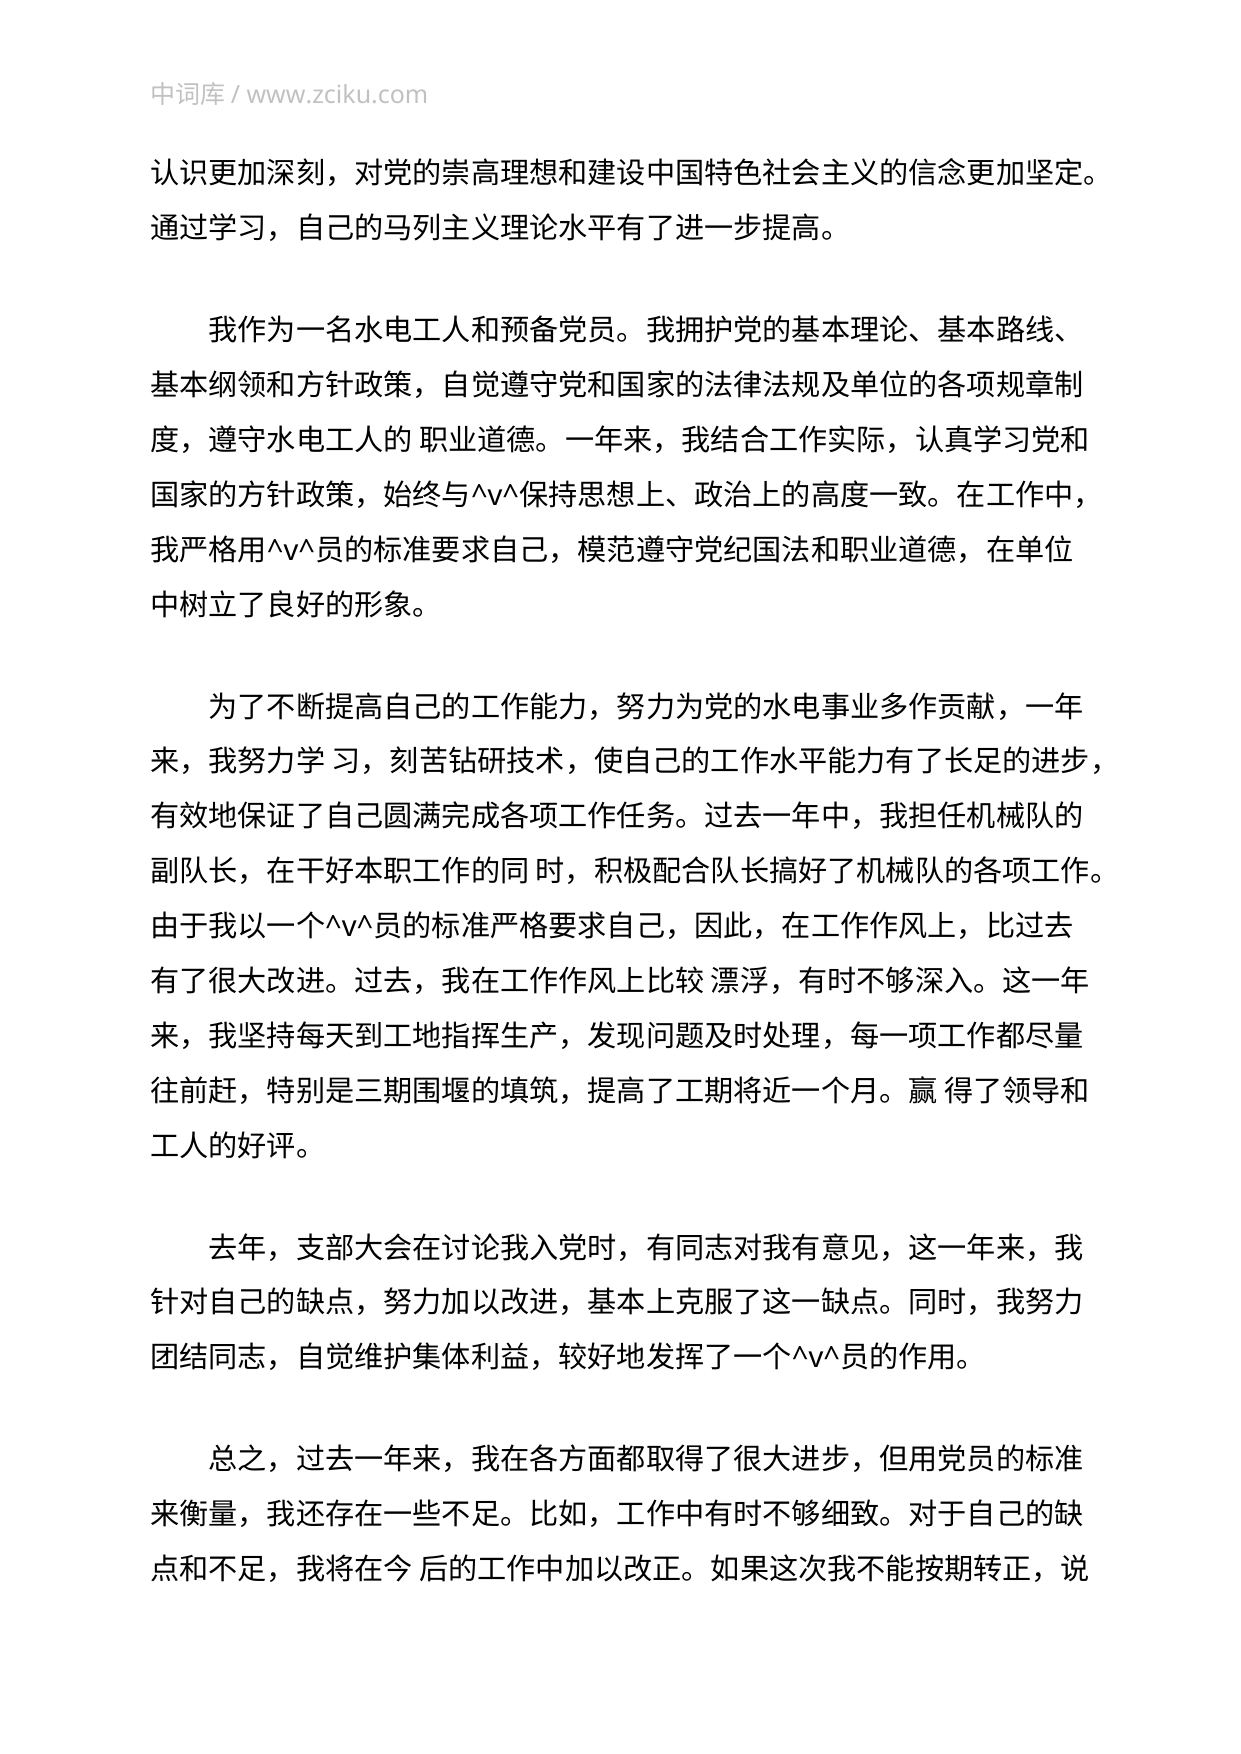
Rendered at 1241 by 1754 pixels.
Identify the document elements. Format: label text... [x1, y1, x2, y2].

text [150, 150, 1090, 247]
text 我作为一名水电工人和预备党员。我拥护党的基本理论、基本路线、基本纲领和方针政策，自觉遵守党和国家的法律法规及单位的各项规章制度，遵守水电工人的 职业道德。一年来，我结合工作实际，认真学习党和国家的方针政策，始终与^v^保持思想上、政治上的高度一致。在工作中，我严格用^v^员的标准要求自己，模范遵守党纪国法和职业道德，在单位中树立了良好的形象。 [150, 307, 1090, 624]
text 去年，支部大会在讨论我入党时，有同志对我有意见，这一年来，我针对自己的缺点，努力加以改进，基本上克服了这一缺点。同时，我努力团结同志，自觉维护集体利益，较好地发挥了一个^v^员的作用。 [150, 1224, 1090, 1376]
text 为了不断提高自己的工作能力，努力为党的水电事业多作贡献，一年来，我努力学 习，刻苦钻研技术，使自己的工作水平能力有了长足的进步，有效地保证了自己圆满完成各项工作任务。过去一年中，我担任机械队的副队长，在干好本职工作的同 时，积极配合队长搞好了机械队的各项工作。由于我以一个^v^员的标准严格要求自己，因此，在工作作风上，比过去有了很大改进。过去，我在工作作风上比较 漂浮，有时不够深入。这一年来，我坚持每天到工地指挥生产，发现问题及时处理，每一项工作都尽量往前赶，特别是三期围堰的填筑，提高了工期将近一个月。赢 得了领导和工人的好评。 [150, 683, 1090, 1165]
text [150, 1436, 1090, 1588]
